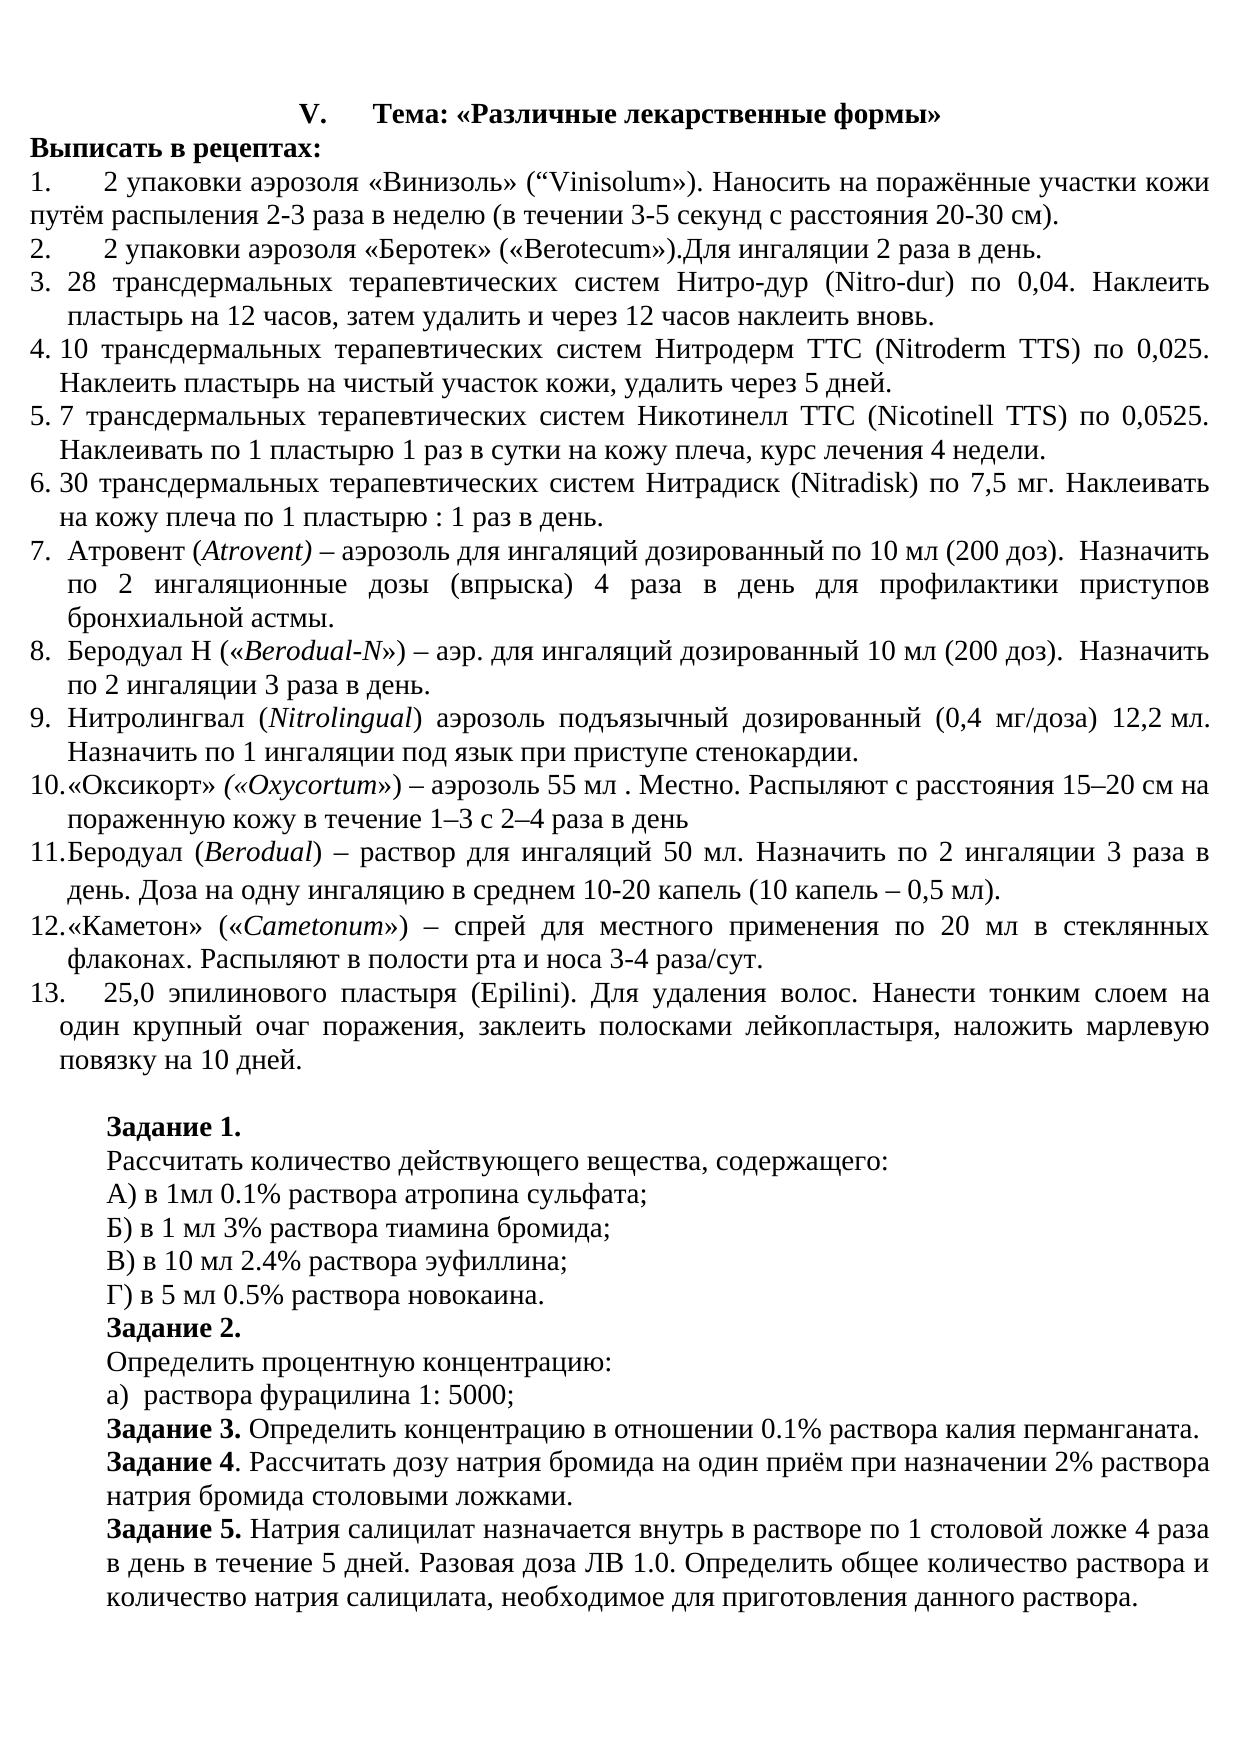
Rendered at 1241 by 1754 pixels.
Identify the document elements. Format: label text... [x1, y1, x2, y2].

list Выписать в рецептах: [29, 130, 1211, 164]
list Нитролингвал (Nitrolingual) аэрозоль подъязычный дозированный (0,4 мг/доза) 12,2 мл. Назначить по 1 ингаляции под язык при приступе стенокардии. [29, 700, 1211, 767]
list Атровент (Atrovent) – аэрозоль для ингаляций дозированный по 10 мл (200 доз). Назначить по 2 ингаляционные дозы (впрыска) 4 раза в день для профилактики приступов бронхиальной астмы. [29, 533, 1211, 633]
text Определить процентную концентрацию: [106, 1344, 1211, 1377]
list 28 трансдермальных терапевтических систем Нитро-дур (Nitro-dur) по 0,04. Наклеить пластырь на 12 часов, затем удалить и через 12 часов наклеить вновь. [29, 264, 1211, 331]
text Рассчитать количество действующего вещества, содержащего: [106, 1143, 1211, 1176]
text Б) в 1 мл 3% раствора тиамина бромида; [106, 1210, 1211, 1243]
text А) в 1мл 0.1% раствора атропина сульфата; [106, 1176, 1211, 1210]
list 10 трансдермальных терапевтических систем Нитродерм ТТС (Nitroderm TTS) по 0,025. Наклеить пластырь на чистый участок кожи, удалить через 5 дней. [29, 331, 1211, 398]
list Тема: «Различные лекарственные формы» [29, 97, 1211, 130]
list 2 упаковки аэрозоля «Винизоль» (“Vinisolum»). Наносить на поражённые участки кожи путём распыления 2-3 раза в неделю (в течении 3-5 секунд с расстояния 20-30 см). [29, 164, 1211, 231]
text Задание 3. Определить концентрацию в отношении 0.1% раствора калия перманганата. [106, 1411, 1211, 1444]
list «Оксикорт» («Oxycortum») – аэрозоль 55 мл . Местно. Распыляют с расстояния 15–20 см на пораженную кожу в течение 1–3 с 2–4 раза в день [29, 767, 1211, 834]
list 2 упаковки аэрозоля «Беротек» («Berotecum»).Для ингаляции 2 раза в день. [29, 231, 1211, 264]
list Беродуал (Berodual) – раствор для ингаляций 50 мл. Назначить по 2 ингаляции 3 раза в день. Доза на одну ингаляцию в среднем 10-20 капель (10 капель – 0,5 мл). [29, 834, 1211, 908]
text а) раствора фурацилина 1: 5000; [106, 1377, 1211, 1411]
text Задание 4. Рассчитать дозу натрия бромида на один приём при назначении 2% раствора натрия бромида столовыми ложками. [106, 1444, 1211, 1512]
text Г) в 5 мл 0.5% раствора новокаина. [106, 1277, 1211, 1310]
list 30 трансдермальных терапевтических систем Нитрадиск (Nitradisk) по 7,5 мг. Наклеивать на кожу плеча по 1 пластырю : 1 раз в день. [29, 466, 1211, 533]
text В) в 10 мл 2.4% раствора эуфиллина; [106, 1243, 1211, 1277]
list 25,0 эпилинового пластыря (Epilini). Для удаления волос. Нанести тонким слоем на один крупный очаг поражения, заклеить полосками лейкопластыря, наложить марлевую повязку на 10 дней. [29, 975, 1211, 1076]
list Беродуал Н («Berodual-N») – аэр. для ингаляций дозированный 10 мл (200 доз). Назначить по 2 ингаляции 3 раза в день. [29, 633, 1211, 700]
text Задание 2. [106, 1310, 1211, 1344]
list «Каметон» («Cametonum») – спрей для местного применения по 20 мл в стеклянных флаконах. Распыляют в полости рта и носа 3-4 раза/сут. [29, 908, 1211, 975]
text Задание 1. [106, 1109, 1211, 1143]
text Задание 5. Натрия салицилат назначается внутрь в растворе по 1 столовой ложке 4 раза в день в течение 5 дней. Разовая доза ЛВ 1.0. Определить общее количество раствора и количество натрия салицилата, необходимое для приготовления данного раствора. [106, 1512, 1211, 1612]
list 7 трансдермальных терапевтических систем Никотинелл ТТС (Nicotinell TTS) по 0,0525. Наклеивать по 1 пластырю 1 раз в сутки на кожу плеча, курс лечения 4 недели. [29, 398, 1211, 466]
